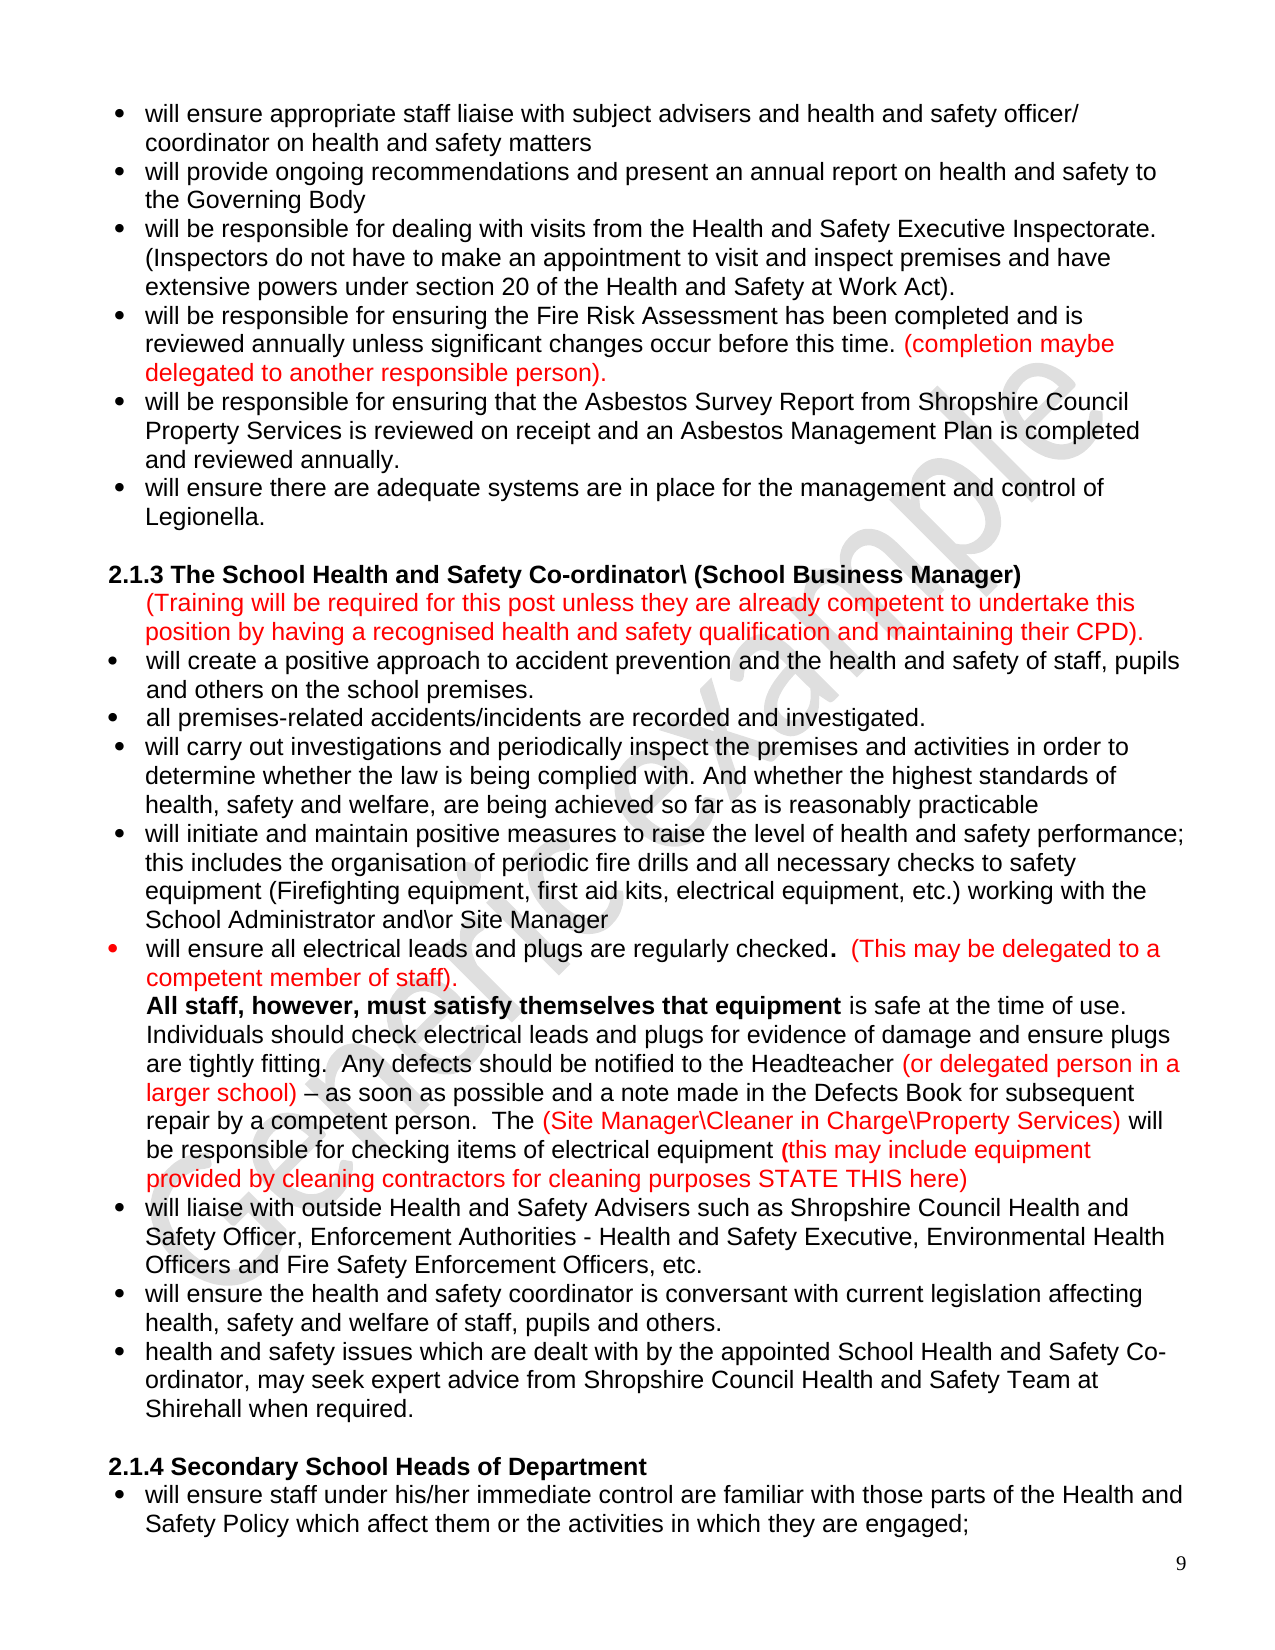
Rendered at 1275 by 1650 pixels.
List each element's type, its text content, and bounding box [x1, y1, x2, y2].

subtitle 2.1.4 Secondary School Heads of Department [108, 1452, 1186, 1480]
list will ensure staff under his/her immediate control are familiar with those parts of the Health and Safety Policy which affect them or the activities in which they are engaged; [115, 1480, 1186, 1538]
subtitle 2.1.3 The School Health and Safety Co-ordinator\ (School Business Manager) [108, 560, 1186, 588]
list will ensure there are adequate systems are in place for the management and control of Legionella. [115, 473, 1186, 531]
list health and safety issues which are dealt with by the appointed School Health and Safety Co-ordinator, may seek expert advice from Shropshire Council Health and Safety Team at Shirehall when required. [115, 1337, 1186, 1423]
list will provide ongoing recommendations and present an annual report on health and safety to the Governing Body [115, 157, 1186, 214]
list will be responsible for ensuring the Fire Risk Assessment has been completed and is reviewed annually unless significant changes occur before this time. (completion maybe delegated to another responsible person). [115, 301, 1186, 387]
subtitle (Training will be required for this post unless they are already competent to undertake this position by having a recognised health and safety qualification and maintaining their CPD). [145, 588, 1186, 646]
list will carry out investigations and periodically inspect the premises and activities in order to determine whether the law is being complied with. And whether the highest standards of health, safety and welfare, are being achieved so far as is reasonably practicable [115, 732, 1186, 819]
list will ensure appropriate staff liaise with subject advisers and health and safety officer/ coordinator on health and safety matters [115, 99, 1186, 157]
list will be responsible for dealing with visits from the Health and Safety Executive Inspectorate. (Inspectors do not have to make an appointment to visit and inspect premises and have extensive powers under section 20 of the Health and Safety at Work Act). [115, 214, 1186, 301]
text All staff, however, must satisfy themselves that equipment is safe at the time of use. Individuals should check electrical leads and plugs for evidence of damage and ensure plugs are tightly fitting. Any defects should be notified to the Headteacher (or delegated person in a larger school) – as soon as possible and a note made in the Defects Book for subsequent repair by a competent person. The (Site Manager\Cleaner in Charge\Property Services) will be responsible for checking items of electrical equipment (this may include equipment provided by cleaning contractors for cleaning purposes STATE THIS here) [146, 991, 1186, 1193]
list will initiate and maintain positive measures to raise the level of health and safety performance; this includes the organisation of periodic fire drills and all necessary checks to safety equipment (Firefighting equipment, first aid kits, electrical equipment, etc.) working with the School Administrator and\or Site Manager [115, 819, 1186, 934]
list will ensure all electrical leads and plugs are regularly checked. (This may be delegated to a competent member of staff). [108, 934, 1186, 991]
list will ensure the health and safety coordinator is conversant with current legislation affecting health, safety and welfare of staff, pupils and others. [115, 1279, 1186, 1337]
list will be responsible for ensuring that the Asbestos Survey Report from Shropshire Council Property Services is reviewed on receipt and an Asbestos Management Plan is completed and reviewed annually. [115, 387, 1186, 473]
list will create a positive approach to accident prevention and the health and safety of staff, pupils and others on the school premises. [108, 646, 1186, 703]
list will liaise with outside Health and Safety Advisers such as Shropshire Council Health and Safety Officer, Enforcement Authorities - Health and Safety Executive, Environmental Health Officers and Fire Safety Enforcement Officers, etc. [115, 1193, 1186, 1279]
list all premises-related accidents/incidents are recorded and investigated. [108, 703, 1186, 732]
